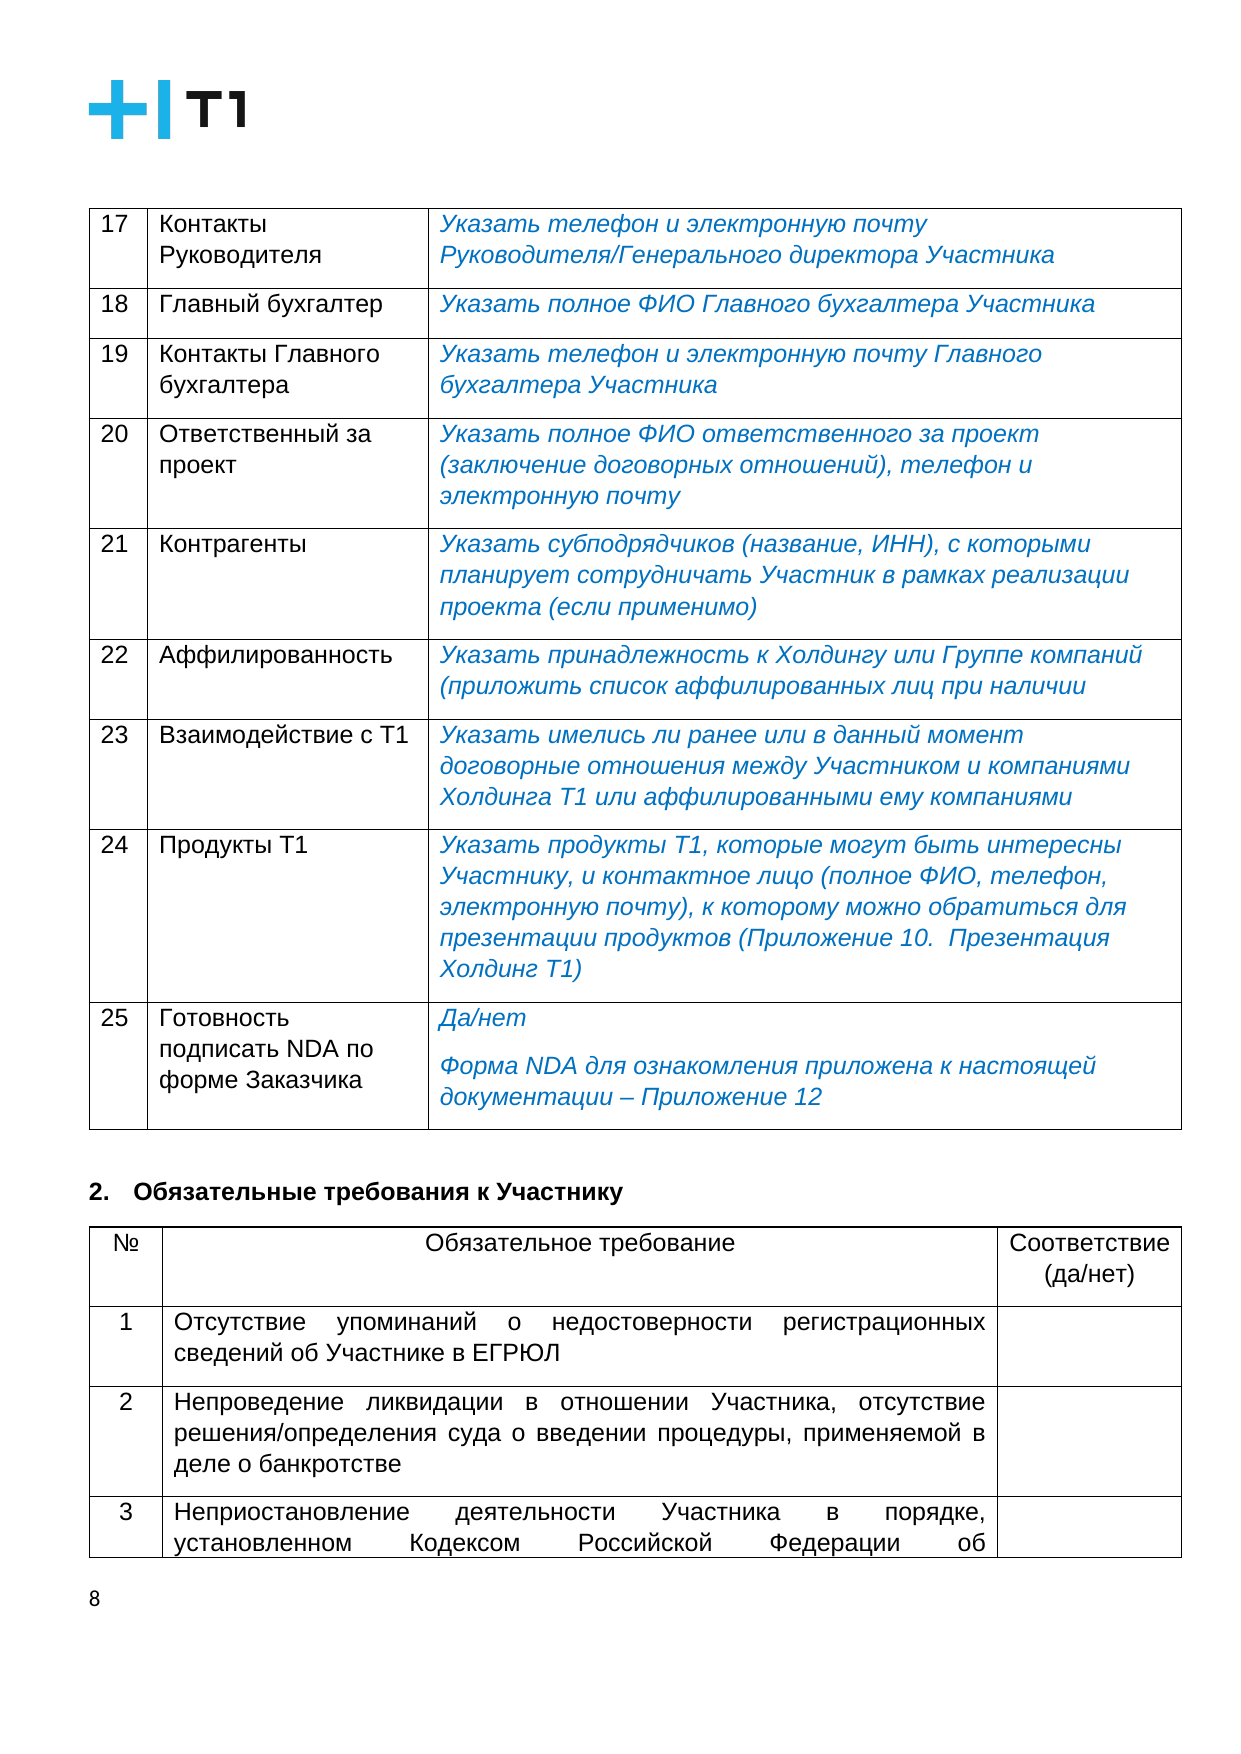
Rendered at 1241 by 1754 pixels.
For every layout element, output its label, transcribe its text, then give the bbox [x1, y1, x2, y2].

table_cell Контакты Главного бухгалтера [148, 339, 428, 418]
table_header № [90, 1228, 162, 1306]
table_cell [998, 1497, 1181, 1557]
table_cell 19 [90, 339, 147, 418]
table_header Обязательное требование [163, 1228, 997, 1306]
table_cell Главный бухгалтер [148, 289, 428, 338]
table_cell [163, 1497, 997, 1557]
table_cell 3 [90, 1497, 162, 1557]
table_cell Готовность подписать NDA по форме Заказчика [148, 1003, 428, 1129]
table_cell Контрагенты [148, 529, 428, 639]
table_cell Указать продукты Т1, которые могут быть интересны Участнику, и контактное лицо (полное ФИО, телефон, электронную почту), к которому можно обратиться для презентации продуктов (Приложение 10. Презентация Холдинг Т1) [429, 830, 1181, 1002]
table_header Соответствие (да/нет) [998, 1228, 1181, 1306]
table_cell Указать телефон и электронную почту Руководителя/Генерального директора Участника [429, 209, 1181, 288]
table_cell Да/нет Форма NDA для ознакомления приложена к настоящей документации – Приложение 12 [429, 1003, 1181, 1129]
table_cell Контакты Руководителя [148, 209, 428, 288]
table_cell 25 [90, 1003, 147, 1129]
table_cell 18 [90, 289, 147, 338]
picture [88, 80, 245, 139]
table_cell Указать телефон и электронную почту Главного бухгалтера Участника [429, 339, 1181, 418]
table_cell 20 [90, 419, 147, 528]
table_cell 23 [90, 720, 147, 829]
table_cell Отсутствие упоминаний о недостоверности регистрационных сведений об Участнике в ЕГРЮЛ [163, 1307, 997, 1386]
table_cell Указать субподрядчиков (название, ИНН), с которыми планирует сотрудничать Участник в рамках реализации проекта (если применимо) [429, 529, 1181, 639]
list Обязательные требования к Участнику [89, 1177, 1152, 1206]
table_cell Указать полное ФИО ответственного за проект (заключение договорных отношений), телефон и электронную почту [429, 419, 1181, 528]
table_cell Указать принадлежность к Холдингу или Группе компаний (приложить список аффилированных лиц при наличии [429, 640, 1181, 718]
table_cell Продукты Т1 [148, 830, 428, 1002]
table_cell [998, 1307, 1181, 1386]
table_cell [998, 1387, 1181, 1496]
table_cell Аффилированность [148, 640, 428, 718]
table_cell 2 [90, 1387, 162, 1496]
table_cell 21 [90, 529, 147, 639]
table_cell 1 [90, 1307, 162, 1386]
table_cell Указать имелись ли ранее или в данный момент договорные отношения между Участником и компаниями Холдинга Т1 или аффилированными ему компаниями [429, 720, 1181, 829]
table_cell Указать полное ФИО Главного бухгалтера Участника [429, 289, 1181, 338]
table_cell 24 [90, 830, 147, 1002]
table_cell 17 [90, 209, 147, 288]
table_cell Ответственный за проект [148, 419, 428, 528]
table_cell Непроведение ликвидации в отношении Участника, отсутствие решения/определения суда о введении процедуры, применяемой в деле о банкротстве [163, 1387, 997, 1496]
table_cell 22 [90, 640, 147, 718]
table_cell Взаимодействие с Т1 [148, 720, 428, 829]
